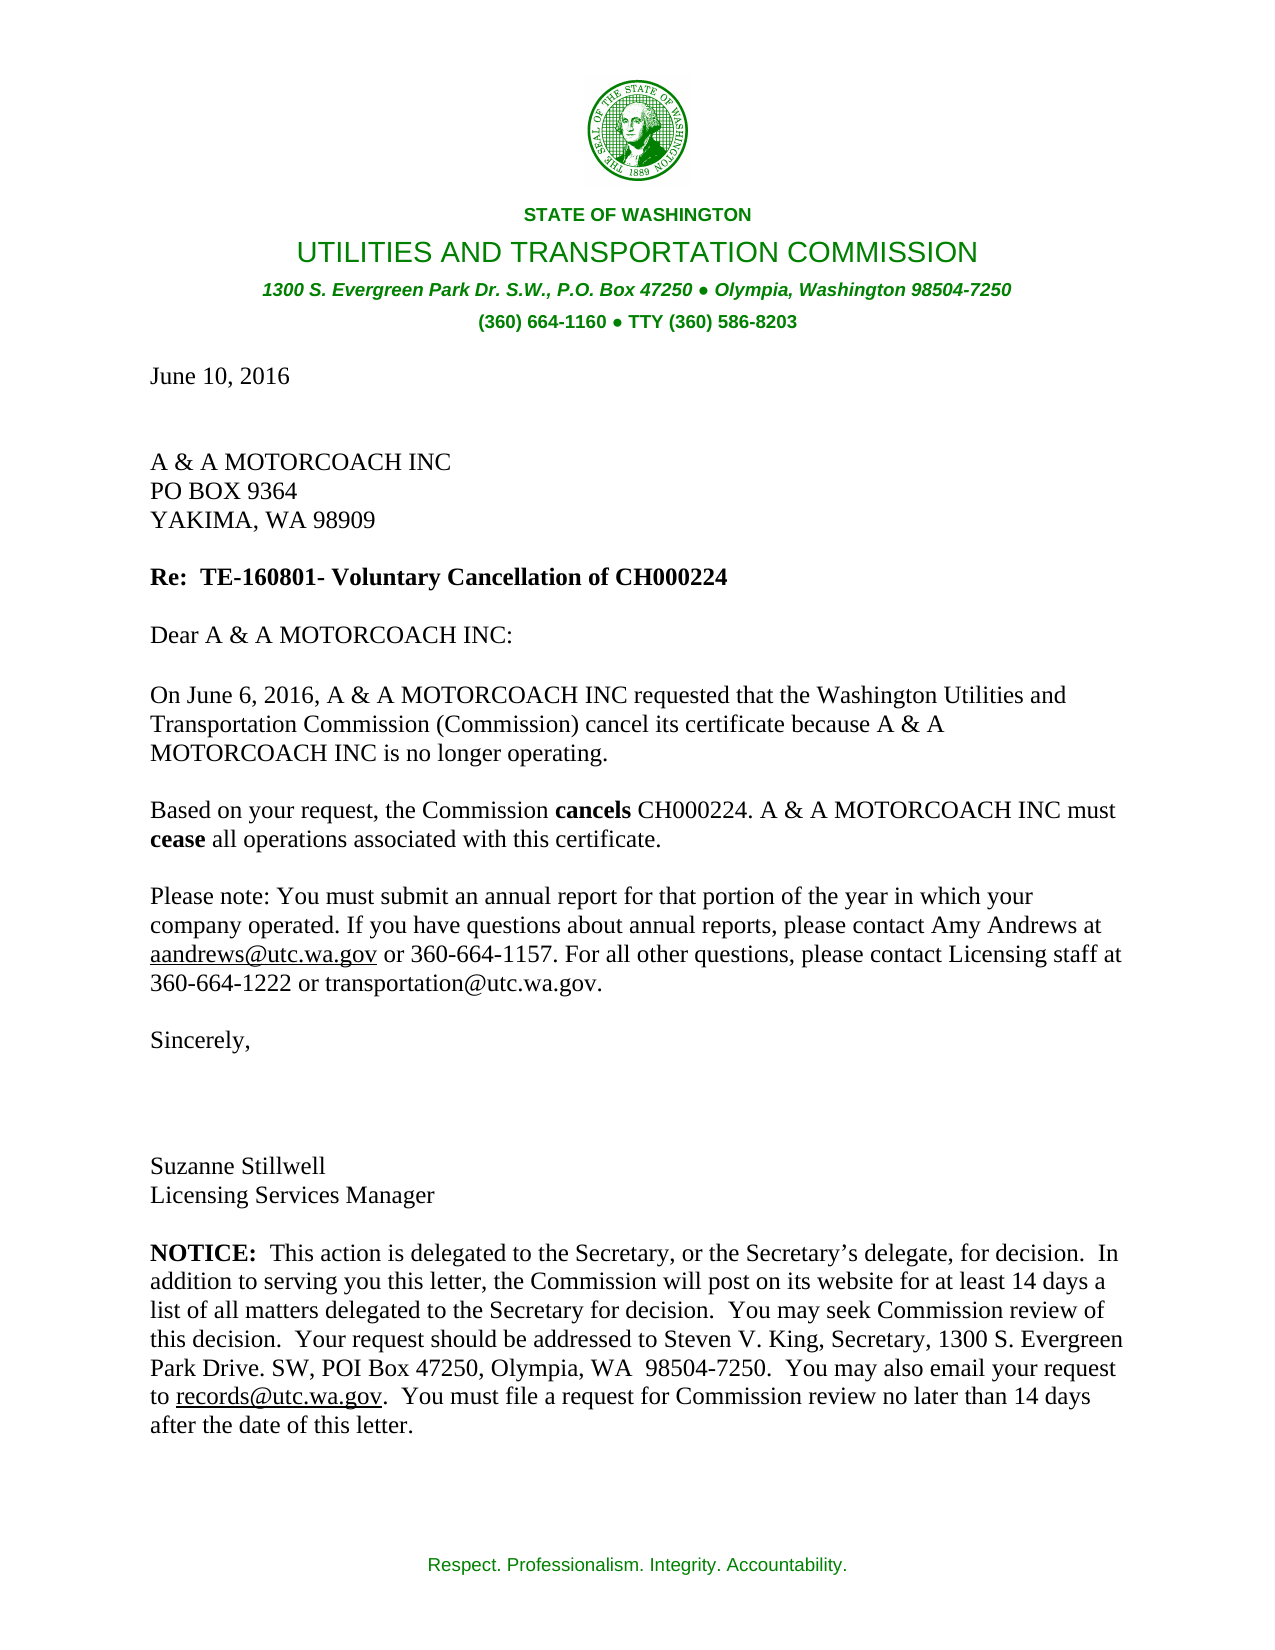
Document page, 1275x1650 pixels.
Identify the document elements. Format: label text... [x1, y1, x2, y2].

subtitle On June 6, 2016, A & A MOTORCOACH INC requested that the Washington Utilities and Transportation Commission (Commission) cancel its certificate because A & A MOTORCOACH INC is no longer operating. [150, 680, 1125, 766]
text Dear A & A MOTORCOACH INC: [150, 620, 1125, 649]
text Re: TE-160801- Voluntary Cancellation of CH000224 [150, 562, 1125, 591]
text Sincerely, [150, 1025, 1125, 1054]
text June 10, 2016 [150, 361, 1125, 390]
text NOTICE: This action is delegated to the Secretary, or the Secretary’s delegate, for decision. In addition to serving you this letter, the Commission will post on its website for at least 14 days a list of all matters delegated to the Secretary for decision. You may seek Commission review of this decision. Your request should be addressed to Steven V. King, Secretary, 1300 S. Evergreen Park Drive. SW, POI Box 47250, Olympia, WA 98504-7250. You may also email your request to records@utc.wa.gov. You must file a request for Commission review no later than 14 days after the date of this letter. [150, 1238, 1125, 1439]
text PO BOX 9364 YAKIMA, WA 98909 [150, 476, 1125, 534]
text A & A MOTORCOACH INC [150, 447, 1125, 476]
text Please note: You must submit an annual report for that portion of the year in which your company operated. If you have questions about annual reports, please contact Amy Andrews at aandrews@utc.wa.gov or 360-664-1157. For all other questions, please contact Licensing staff at 360-664-1222 or transportation@utc.wa.gov. [150, 881, 1125, 996]
text Suzanne Stillwell [150, 1151, 1125, 1180]
text Licensing Services Manager [150, 1180, 1125, 1209]
text Based on your request, the Commission cancels CH000224. A & A MOTORCOACH INC must cease all operations associated with this certificate. [150, 795, 1125, 853]
